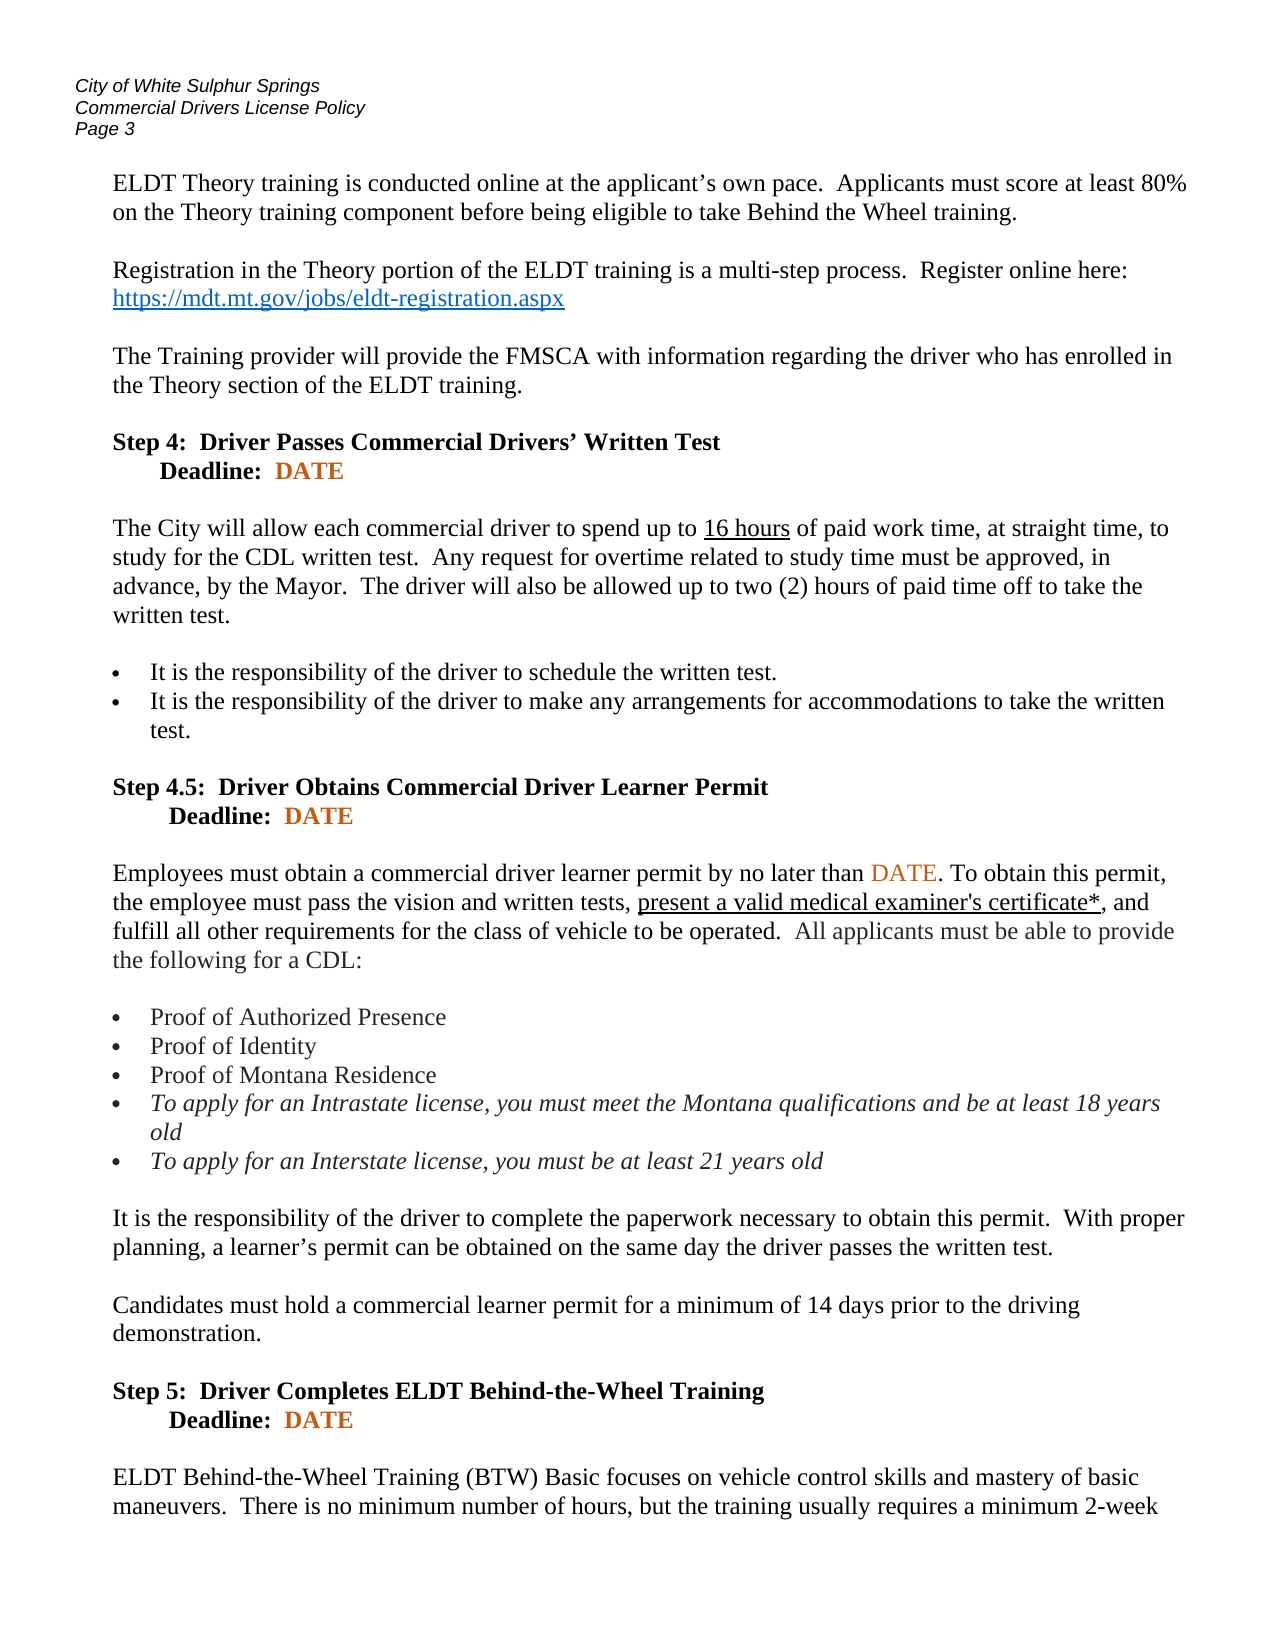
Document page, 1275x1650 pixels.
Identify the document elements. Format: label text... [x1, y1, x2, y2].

text ELDT Theory training is conducted online at the applicant’s own pace. Applicants must score at least 80% on the Theory training component before being eligible to take Behind the Wheel training. [112, 168, 1200, 226]
text Deadline: DATE [169, 801, 1200, 830]
text It is the responsibility of the driver to complete the paperwork necessary to obtain this permit. With proper planning, a learner’s permit can be obtained on the same day the driver passes the written test. [112, 1203, 1200, 1261]
list Proof of Identity [112, 1031, 1200, 1060]
text Candidates must hold a commercial learner permit for a minimum of 14 days prior to the driving demonstration. [112, 1290, 1200, 1347]
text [112, 1462, 1200, 1520]
text Step 5: Driver Completes ELDT Behind-the-Wheel Training [112, 1376, 1200, 1405]
text Step 4: Driver Passes Commercial Drivers’ Written Test [112, 427, 1200, 456]
list It is the responsibility of the driver to schedule the written test. [112, 657, 1200, 686]
list Proof of Montana Residence [112, 1060, 1200, 1088]
text Deadline: DATE [159, 456, 1200, 485]
text Deadline: DATE [169, 1405, 1200, 1433]
list To apply for an Interstate license, you must be at least 21 years old [112, 1146, 1200, 1175]
text The City will allow each commercial driver to spend up to 16 hours of paid work time, at straight time, to study for the CDL written test. Any request for overtime related to study time must be approved, in advance, by the Mayor. The driver will also be allowed up to two (2) hours of paid time off to take the written test. [112, 513, 1200, 628]
list To apply for an Intrastate license, you must meet the Montana qualifications and be at least 18 years old [112, 1088, 1200, 1146]
text Step 4.5: Driver Obtains Commercial Driver Learner Permit [112, 772, 1200, 801]
text Registration in the Theory portion of the ELDT training is a multi-step process. Register online here: https://mdt.mt.gov/jobs/eldt-registration.aspx [112, 255, 1200, 312]
list Proof of Authorized Presence [112, 1002, 1200, 1031]
text Employees must obtain a commercial driver learner permit by no later than DATE. To obtain this permit, the employee must pass the vision and written tests, present a valid medical examiner's certificate*, and fulfill all other requirements for the class of vehicle to be operated. All applicants must be able to provide the following for a CDL: [112, 858, 1200, 973]
text The Training provider will provide the FMSCA with information regarding the driver who has enrolled in the Theory section of the ELDT training. [112, 341, 1200, 398]
list It is the responsibility of the driver to make any arrangements for accommodations to take the written test. [112, 686, 1200, 743]
